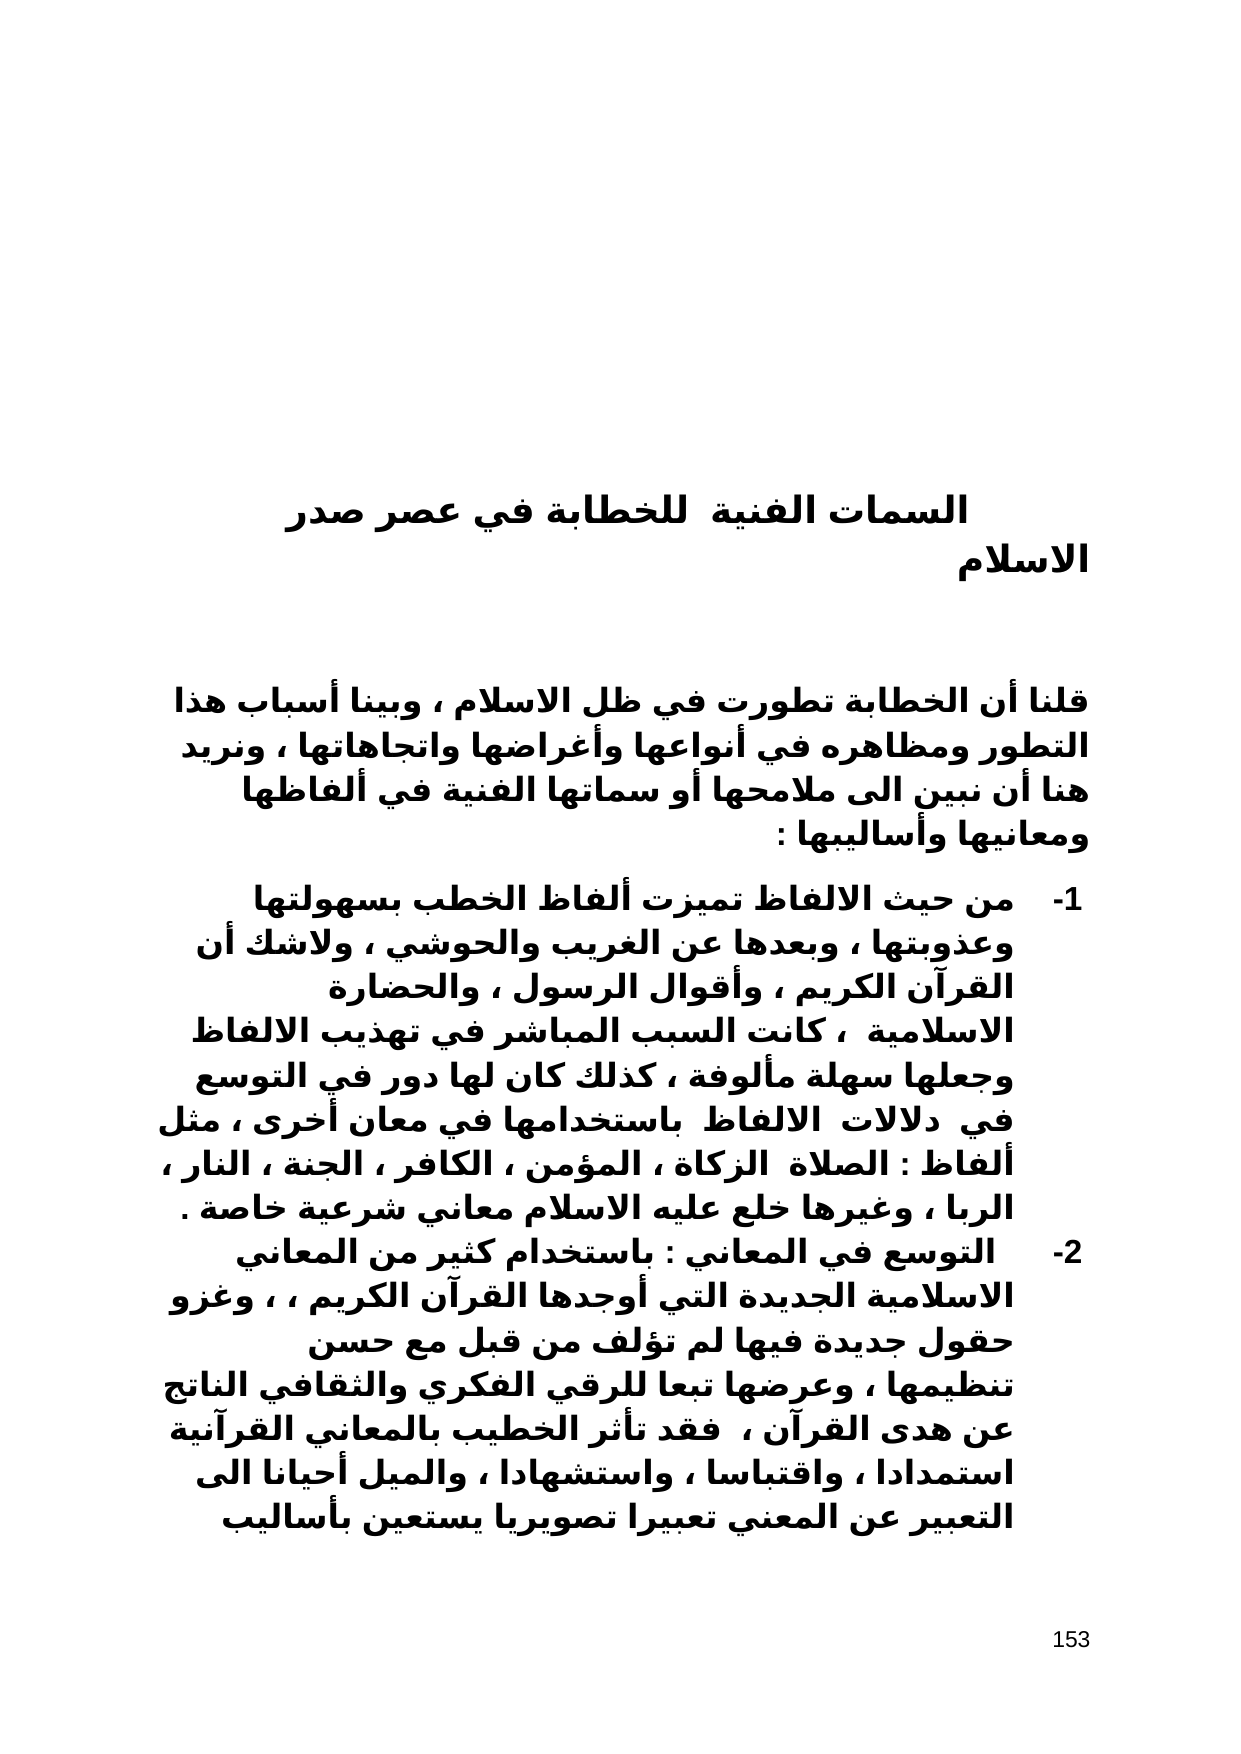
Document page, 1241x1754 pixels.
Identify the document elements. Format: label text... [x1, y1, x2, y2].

text السمات الفنية للخطابة في عصر صدر الاسلام [150, 488, 1090, 581]
list من حيث الالفاظ تميزت ألفاظ الخطب بسهولتها وعذوبتها ، وبعدها عن الغريب والحوشي ، ولاشك أن القرآن الكريم ، وأقوال الرسول ، والحضارة الاسلامية ، كانت السبب المباشر في تهذيب الالفاظ وجعلها سهلة مألوفة ، كذلك كان لها دور في التوسع في دلالات الالفاظ باستخدامها في معان أخرى ، مثل ألفاظ : الصلاة الزكاة ، المؤمن ، الكافر ، الجنة ، النار ، الربا ، وغيرها خلع عليه الاسلام معاني شرعية خاصة . [150, 879, 1053, 1227]
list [150, 1232, 1053, 1536]
text قلنا أن الخطابة تطورت في ظل الاسلام ، وبينا أسباب هذا التطور ومظاهره في أنواعها وأغراضها واتجاهاتها ، ونريد هنا أن نبين الى ملامحها أو سماتها الفنية في ألفاظها ومعانيها وأساليبها : [150, 682, 1090, 852]
